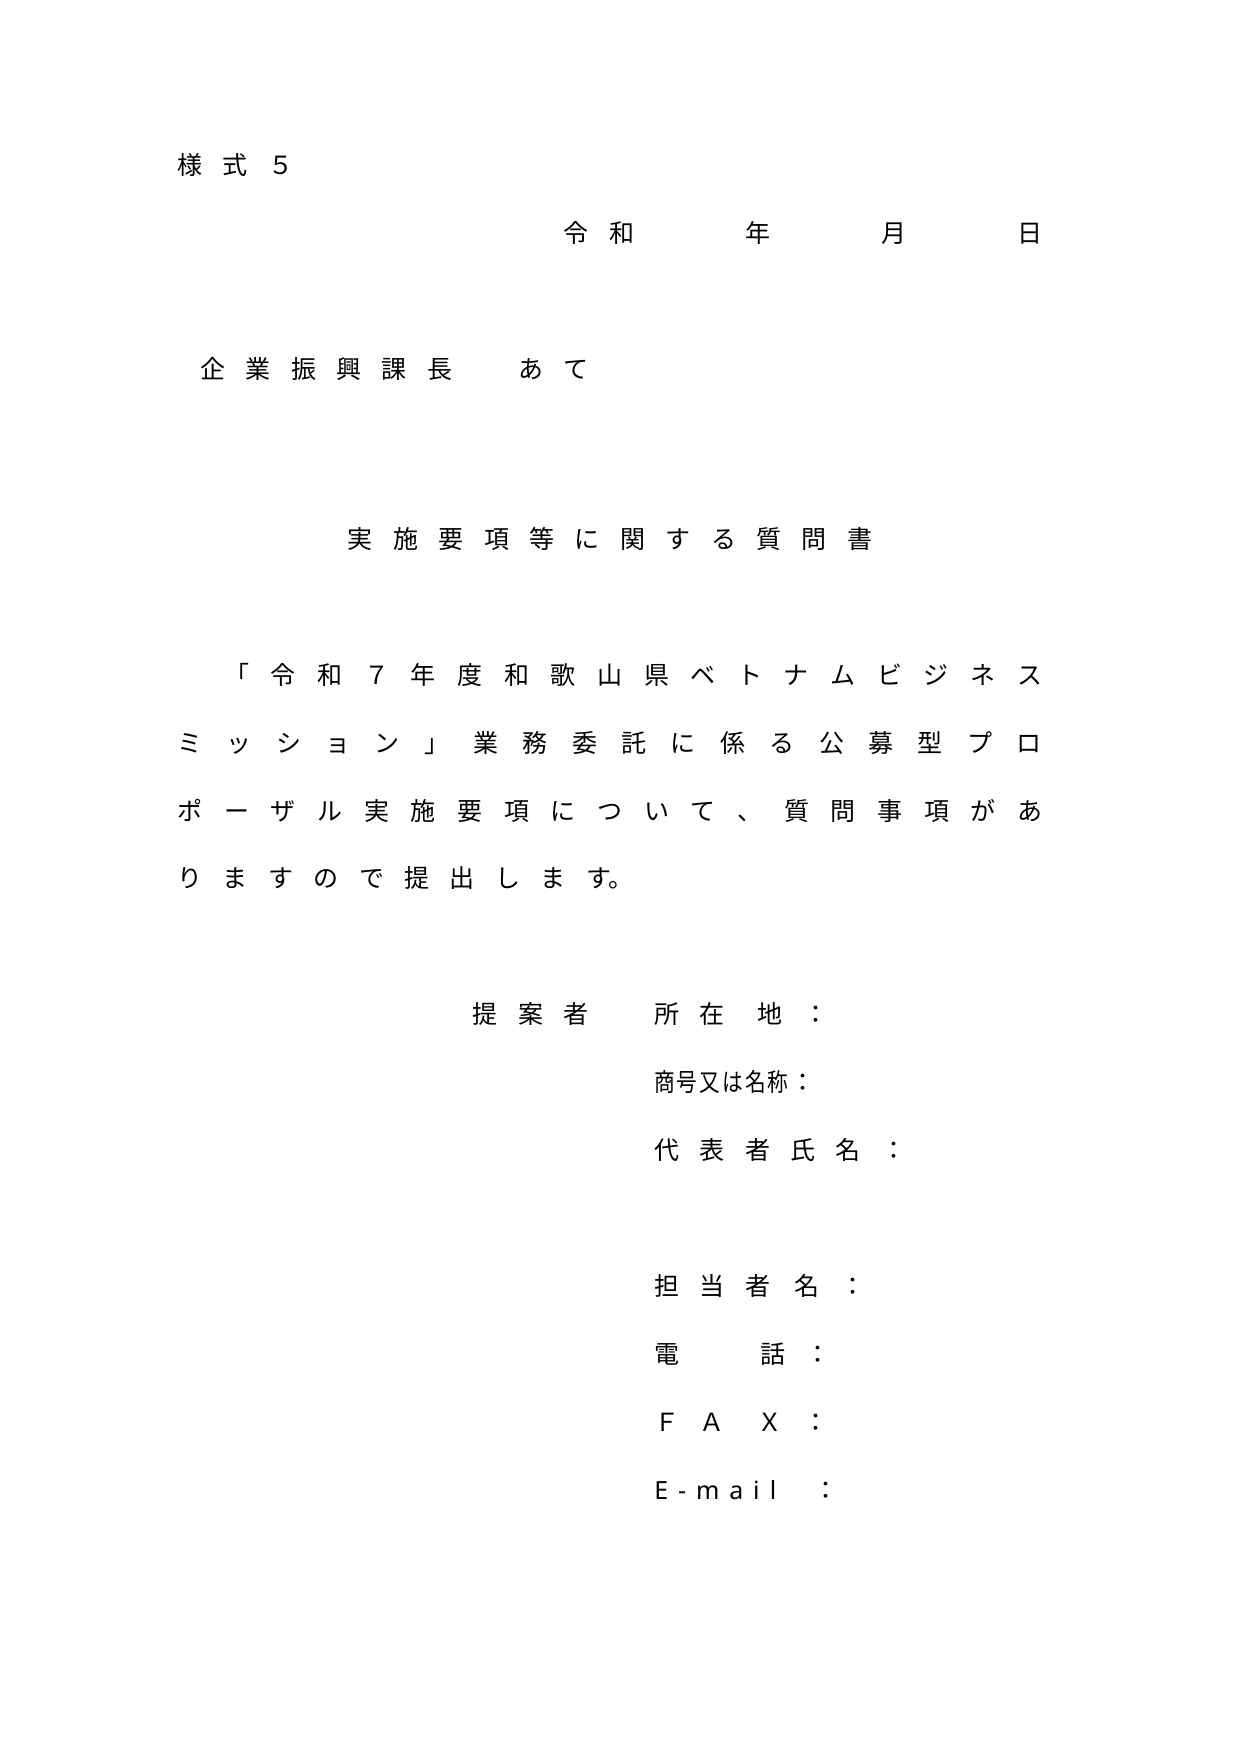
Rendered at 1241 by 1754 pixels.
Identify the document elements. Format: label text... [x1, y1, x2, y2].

text ＦＡＸ： [177, 1386, 1063, 1454]
text 「令和７年度和歌山県ベトナムビジネスミッション」業務委託に係る公募型プロポーザル実施要項について、質問事項がありますので提出します。 [177, 639, 1063, 911]
text 様式５ [177, 130, 1063, 198]
text 実施要項等に関する質問書 [177, 503, 1063, 571]
text 担当者名： [177, 1251, 1063, 1318]
text 代表者氏名： [177, 1115, 1063, 1183]
text 商号又は名称： [177, 1047, 1063, 1115]
text E-mail： [177, 1454, 1063, 1522]
text 提案者 所在地： [177, 979, 1063, 1047]
text 令和 年 月 日 [177, 198, 1063, 266]
text 電話： [177, 1318, 1063, 1386]
text 企業振興課長 あて [177, 334, 1063, 402]
